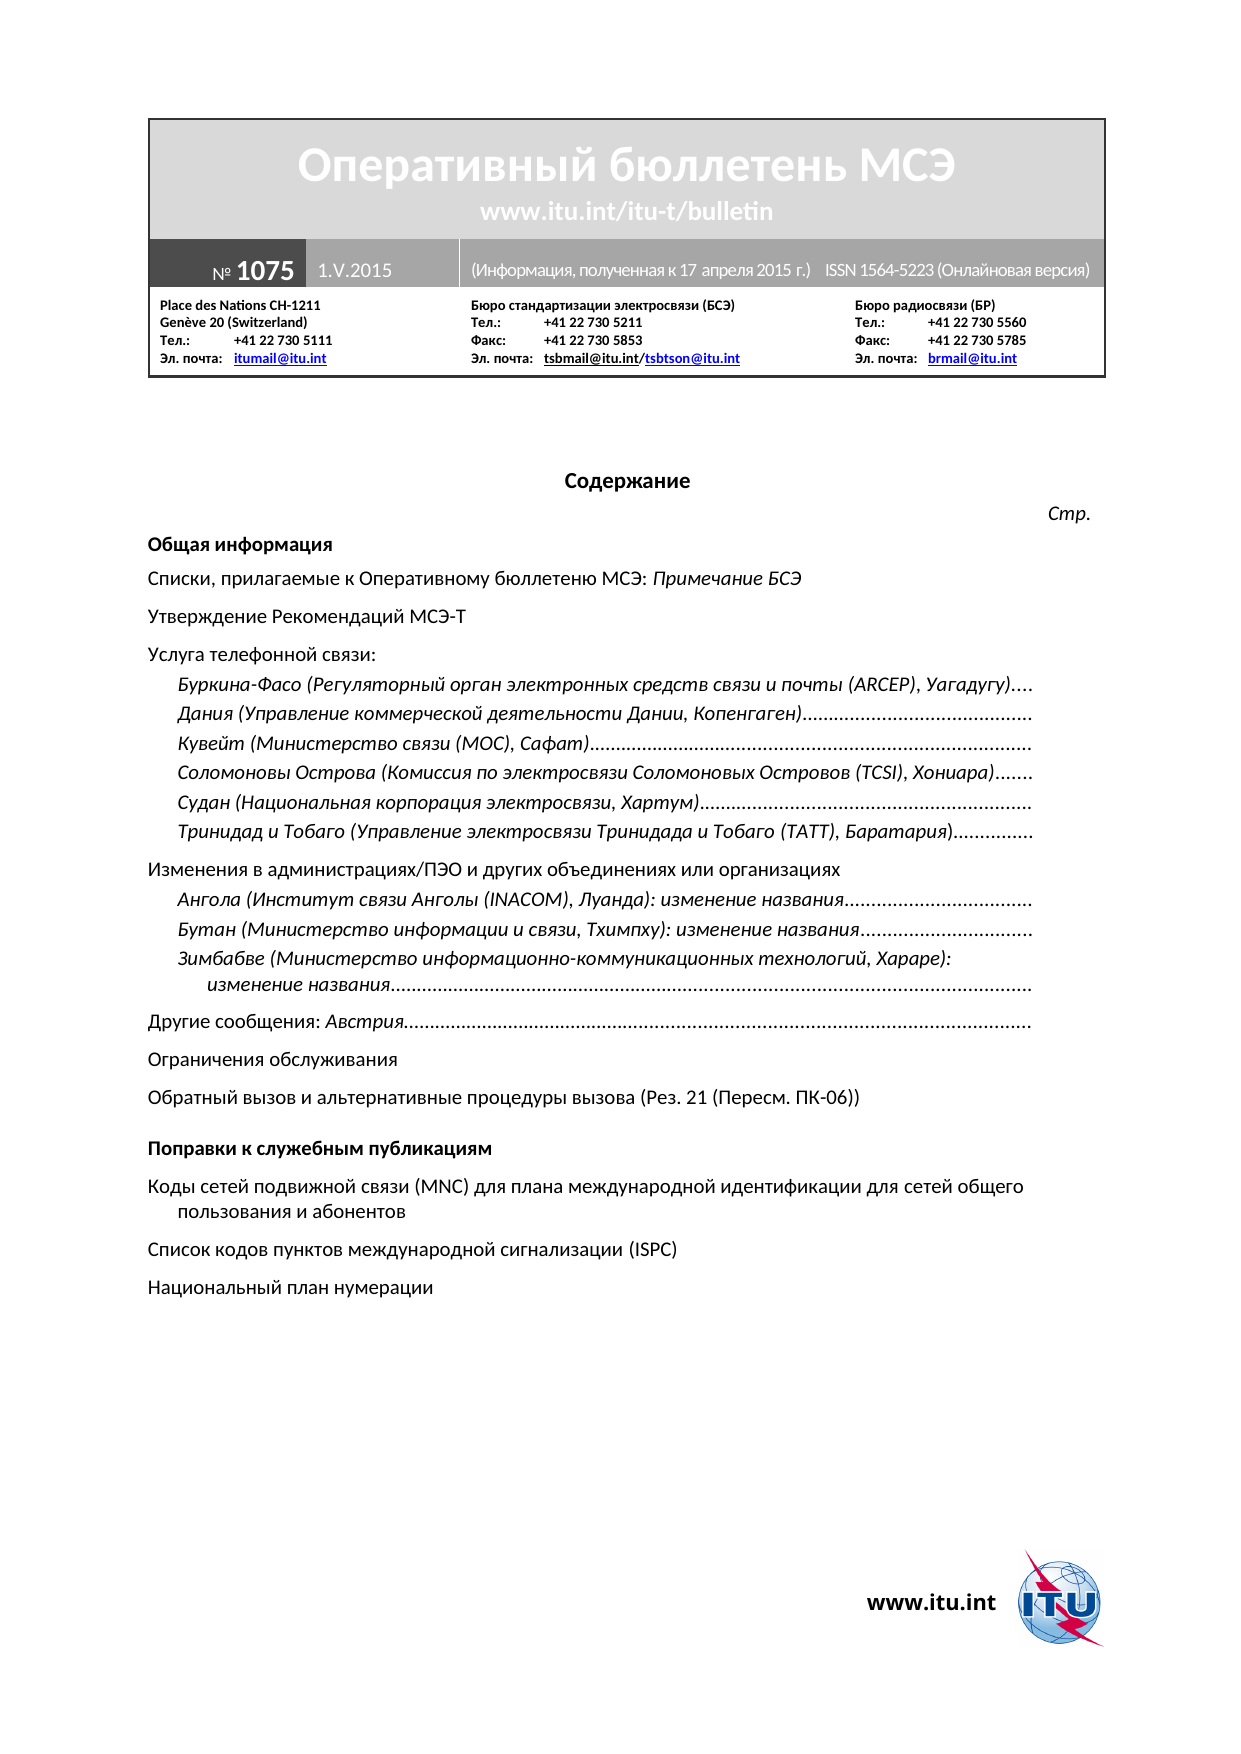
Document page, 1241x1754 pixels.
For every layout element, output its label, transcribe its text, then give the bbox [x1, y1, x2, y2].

text Судан (Национальная корпорация электросвязи, Хартум) 7 [177, 789, 1034, 814]
text Тринидад и Тобаго (Управление электросвязи Тринидада и Тобаго (TATT), Баратария) 8 [177, 819, 1034, 844]
text Общая информация [148, 532, 1092, 557]
table_cell Бюро радиосвязи (БР) Тел.: +41 22 730 5560 Факс: +41 22 730 5785 Эл. почта: brmail@itu.int [844, 288, 1104, 375]
text Ограничения обслуживания 11 [148, 1047, 1034, 1072]
text Списки, прилагаемые к Оперативному бюллетеню МСЭ: Примечание БСЭ 3 [148, 565, 1034, 591]
text Зимбабве (Министерство информационно-коммуникационных технологий, Хараре): изменение названия 9 [177, 945, 1034, 996]
text Список кодов пунктов международной сигнализации (ISPC) 13 [148, 1236, 1034, 1262]
text Коды сетей подвижной связи (MNC) для плана международной идентификации для сетей общего пользования и абонентов 12 [148, 1173, 1034, 1224]
table_cell (Информация, полученная к 17 апреля 2015 г.) ISSN 1564-5223 (Онлайновая версия) [460, 239, 1104, 287]
table_cell № 1075 [150, 239, 306, 287]
text Изменения в администрациях/ПЭО и других объединениях или организациях [148, 857, 1034, 882]
table_cell Бюро стандартизации электросвязи (БСЭ) Тел.: +41 22 730 5211 Факс: +41 22 730 5853 Эл. почта: tsbmail@itu.int/tsbtson@itu.int [460, 288, 844, 375]
text Утверждение Рекомендаций МСЭ-T 4 [148, 603, 1034, 629]
text Другие сообщения: Австрия 10 [148, 1009, 1034, 1034]
text Кувейт (Министерство связи (MOC), Сафат) 5 [177, 730, 1034, 755]
text Буркина-Фасо (Регуляторный орган электронных средств связи и почты (ARCEP), Уагадугу) 4 [177, 671, 1034, 696]
table_cell 1.V.2015 [306, 239, 459, 287]
picture [1018, 1549, 1104, 1647]
text Ангола (Институт связи Анголы (INACOM), Луанда): изменение названия 9 [177, 886, 1034, 912]
subtitle Содержание [162, 466, 1092, 494]
text Стр. [118, 500, 1093, 525]
table_cell Place des Nations CH-1211 Genève 20 (Switzerland) Тел.: +41 22 730 5111 Эл. почта: itumail@itu.int [150, 288, 459, 375]
text Услуга телефонной связи: [148, 641, 1034, 667]
table_header Оперативный бюллетень МСЭ www.itu.int/itu-t/bulletin [150, 120, 1104, 239]
text Поправки к служебным публикациям [148, 1135, 1092, 1160]
text Соломоновы Острова (Комиссия по электросвязи Соломоновых Островов (TCSI), Хониара) 6 [177, 759, 1034, 785]
text Бутан (Министерство информации и связи, Тхимпху): изменение названия 9 [177, 916, 1034, 941]
text Национальный план нумерации 15 [148, 1274, 1034, 1299]
text Обратный вызов и альтернативные процедуры вызова (Рез. 21 (Пересм. ПК-06)) 11 [148, 1084, 1034, 1110]
text Дания (Управление коммерческой деятельности Дании, Копенгаген) 5 [177, 700, 1034, 726]
